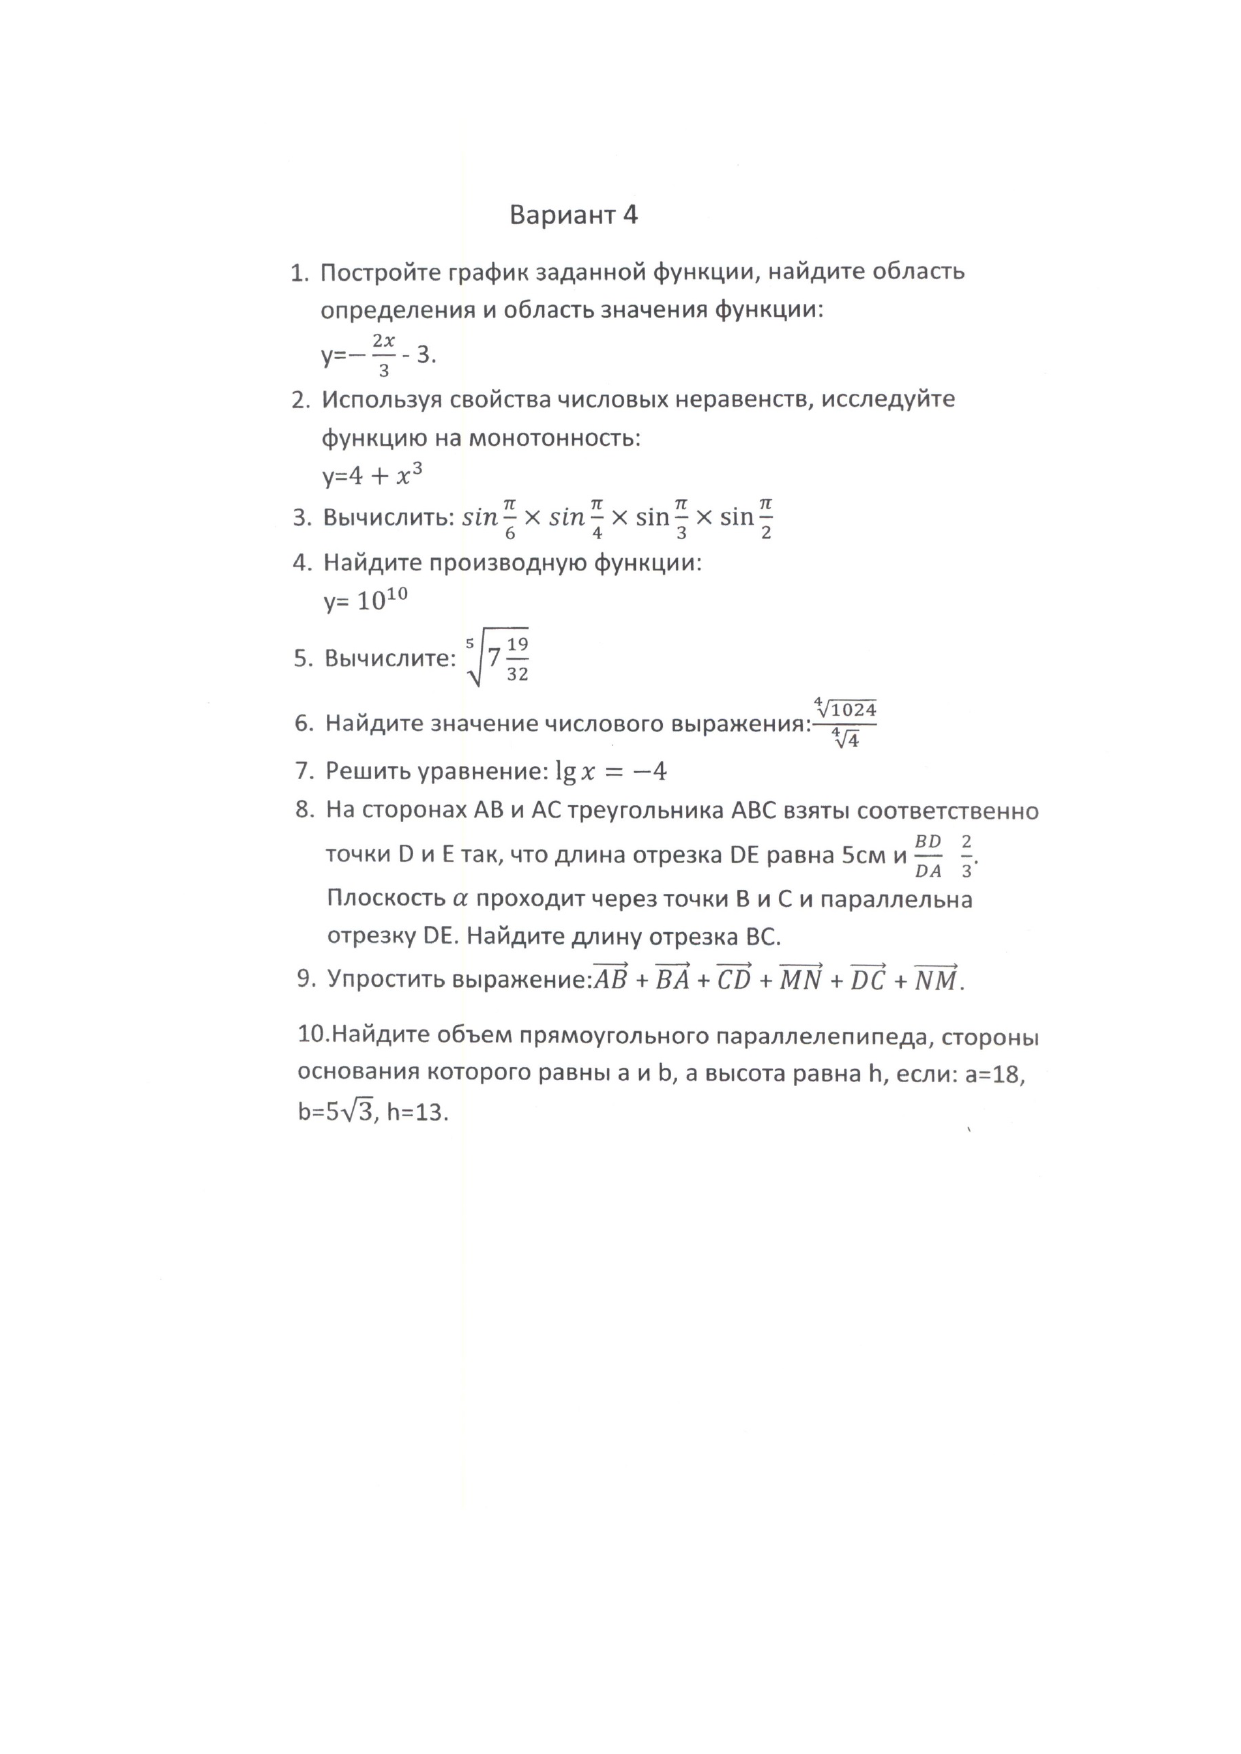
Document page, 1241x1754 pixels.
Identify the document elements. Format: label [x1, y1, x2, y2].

picture [134, 118, 1136, 1517]
